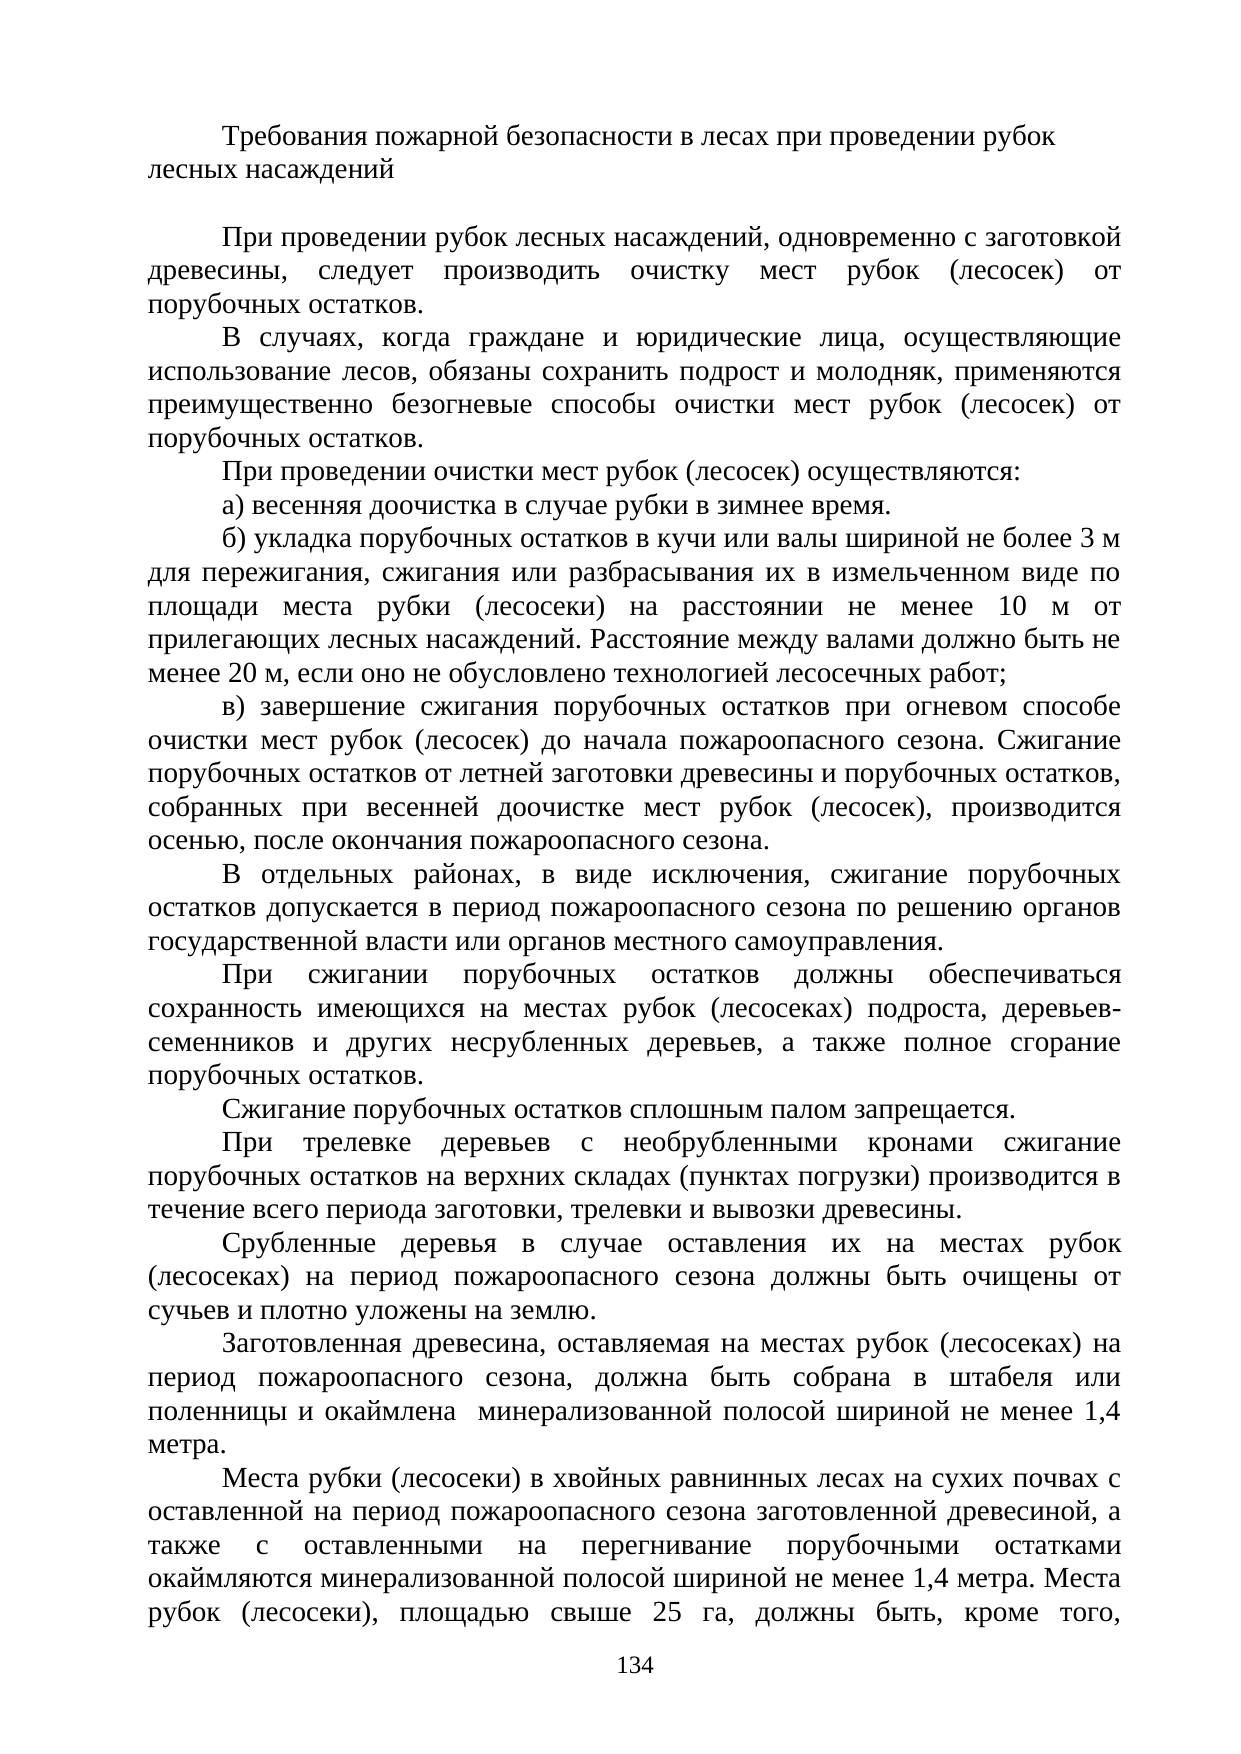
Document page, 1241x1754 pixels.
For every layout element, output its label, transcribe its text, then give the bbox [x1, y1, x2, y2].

text При проведении очистки мест рубок (лесосек) осуществляются: [148, 453, 1122, 487]
text Срубленные деревья в случае оставления их на местах рубок (лесосеках) на период пожароопасного сезона должны быть очищены от сучьев и плотно уложены на землю. [148, 1225, 1122, 1326]
text Требования пожарной безопасности в лесах при проведении рубок лесных насаждений [148, 118, 1122, 185]
text При проведении рубок лесных насаждений, одновременно с заготовкой древесины, следует производить очистку мест рубок (лесосек) от порубочных остатков. [148, 219, 1122, 319]
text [148, 1460, 1122, 1627]
text в) завершение сжигания порубочных остатков при огневом способе очистки мест рубок (лесосек) до начала пожароопасного сезона. Сжигание порубочных остатков от летней заготовки древесины и порубочных остатков, собранных при весенней доочистке мест рубок (лесосек), производится осенью, после окончания пожароопасного сезона. [148, 688, 1122, 856]
text б) укладка порубочных остатков в кучи или валы шириной не более 3 м для пережигания, сжигания или разбрасывания их в измельченном виде по площади места рубки (лесосеки) на расстоянии не менее 10 м от прилегающих лесных насаждений. Расстояние между валами должно быть не менее 20 м, если оно не обусловлено технологией лесосечных работ; [148, 521, 1122, 688]
text В случаях, когда граждане и юридические лица, осуществляющие использование лесов, обязаны сохранить подрост и молодняк, применяются преимущественно безогневые способы очистки мест рубок (лесосек) от порубочных остатков. [148, 319, 1122, 453]
text При трелевке деревьев с необрубленными кронами сжигание порубочных остатков на верхних складах (пунктах погрузки) производится в течение всего периода заготовки, трелевки и вывозки древесины. [148, 1124, 1122, 1225]
text Заготовленная древесина, оставляемая на местах рубок (лесосеках) на период пожароопасного сезона, должна быть собрана в штабеля или поленницы и окаймлена минерализованной полосой шириной не менее 1,4 метра. [148, 1326, 1122, 1460]
text Сжигание порубочных остатков сплошным палом запрещается. [148, 1091, 1122, 1124]
text В отдельных районах, в виде исключения, сжигание порубочных остатков допускается в период пожароопасного сезона по решению органов государственной власти или органов местного самоуправления. [148, 856, 1122, 957]
text а) весенняя доочистка в случае рубки в зимнее время. [148, 487, 1122, 521]
text При сжигании порубочных остатков должны обеспечиваться сохранность имеющихся на местах рубок (лесосеках) подроста, деревьев-семенников и других несрубленных деревьев, а также полное сгорание порубочных остатков. [148, 957, 1122, 1091]
